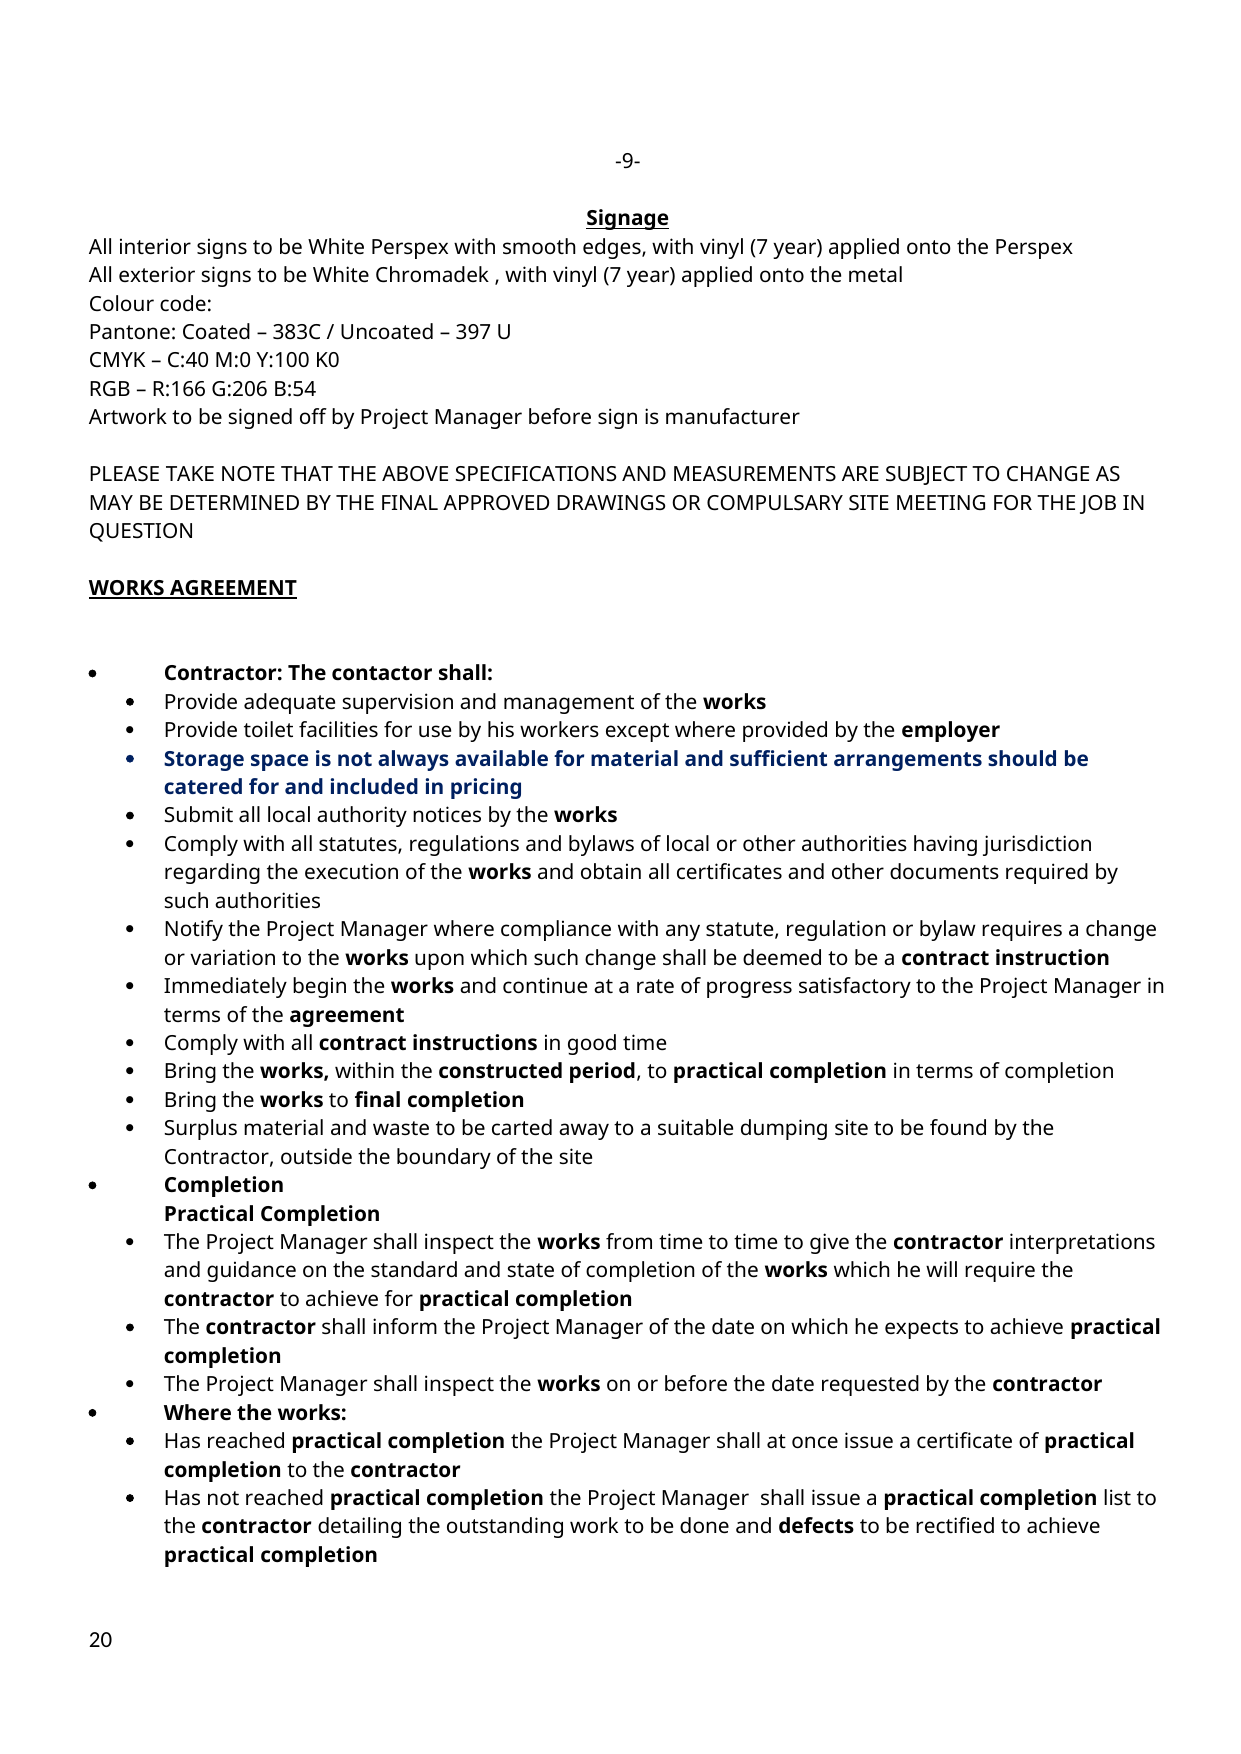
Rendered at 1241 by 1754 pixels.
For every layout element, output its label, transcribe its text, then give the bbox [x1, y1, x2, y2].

list Surplus material and waste to be carted away to a suitable dumping site to be found by the Contractor, outside the boundary of the site [126, 1113, 1166, 1170]
text Artwork to be signed off by Project Manager before sign is manufacturer [89, 402, 1166, 431]
text RGB – R:166 G:206 B:54 [89, 374, 1166, 402]
text All exterior signs to be White Chromadek , with vinyl (7 year) applied onto the metal [89, 260, 1166, 289]
list Comply with all contract instructions in good time [126, 1028, 1166, 1057]
text CMYK – C:40 M:0 Y:100 K0 [89, 346, 1166, 374]
list The Project Manager shall inspect the works from time to time to give the contractor interpretations and guidance on the standard and state of completion of the works which he will require the contractor to achieve for practical completion [126, 1227, 1166, 1312]
list Comply with all statutes, regulations and bylaws of local or other authorities having jurisdiction regarding the execution of the works and obtain all certificates and other documents required by such authorities [126, 829, 1166, 914]
text WORKS AGREEMENT [89, 573, 1166, 602]
list Bring the works, within the constructed period, to practical completion in terms of completion [126, 1057, 1166, 1085]
list The contractor shall inform the Project Manager of the date on which he expects to achieve practical completion [126, 1312, 1166, 1369]
list Has not reached practical completion the Project Manager shall issue a practical completion list to the contractor detailing the outstanding work to be done and defects to be rectified to achieve practical completion [126, 1483, 1166, 1568]
text -9- [89, 147, 1166, 175]
list Storage space is not always available for material and sufficient arrangements should be catered for and included in pricing [126, 744, 1166, 801]
list Bring the works to final completion [126, 1085, 1166, 1113]
text Practical Completion [89, 1199, 1166, 1227]
list Provide adequate supervision and management of the works [126, 687, 1166, 715]
list Completion [89, 1170, 1166, 1199]
text PLEASE TAKE NOTE THAT THE ABOVE SPECIFICATIONS AND MEASUREMENTS ARE SUBJECT TO CHANGE AS MAY BE DETERMINED BY THE FINAL APPROVED DRAWINGS OR COMPULSARY SITE MEETING FOR THE JOB IN QUESTION [89, 459, 1166, 545]
list Immediately begin the works and continue at a rate of progress satisfactory to the Project Manager in terms of the agreement [126, 971, 1166, 1028]
text Colour code: [89, 289, 1166, 317]
list The Project Manager shall inspect the works on or before the date requested by the contractor [126, 1369, 1166, 1398]
list Provide toilet facilities for use by his workers except where provided by the employer [126, 715, 1166, 744]
text Pantone: Coated – 383C / Uncoated – 397 U [89, 317, 1166, 346]
list Contractor: The contactor shall: [89, 658, 1166, 687]
list Has reached practical completion the Project Manager shall at once issue a certificate of practical completion to the contractor [126, 1426, 1166, 1483]
list Where the works: [89, 1398, 1166, 1426]
text Signage [89, 203, 1166, 232]
list Notify the Project Manager where compliance with any statute, regulation or bylaw requires a change or variation to the works upon which such change shall be deemed to be a contract instruction [126, 914, 1166, 971]
text All interior signs to be White Perspex with smooth edges, with vinyl (7 year) applied onto the Perspex [89, 232, 1166, 260]
list Submit all local authority notices by the works [126, 801, 1166, 829]
